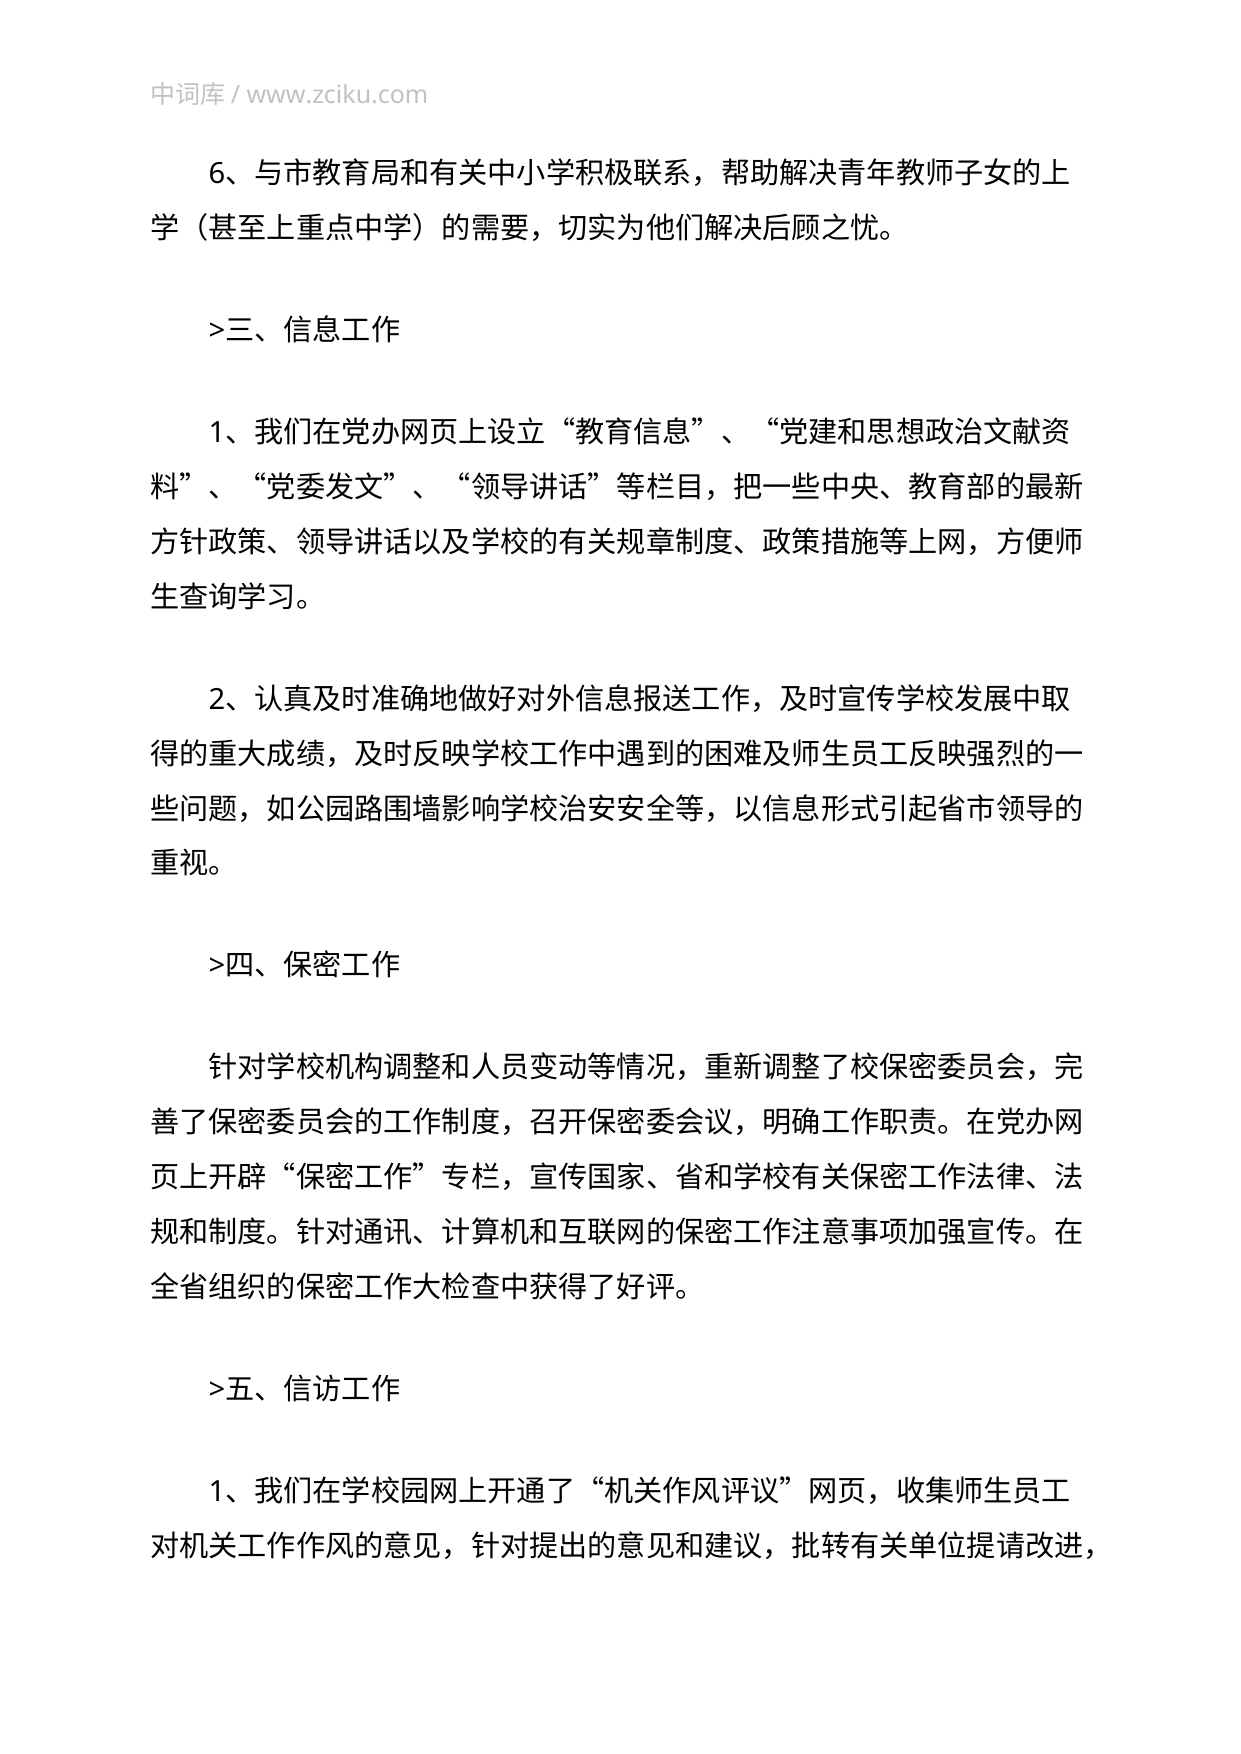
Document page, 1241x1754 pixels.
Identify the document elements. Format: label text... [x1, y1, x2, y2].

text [150, 1467, 1090, 1564]
text >三、信息工作 [150, 307, 1090, 349]
text 针对学校机构调整和人员变动等情况，重新调整了校保密委员会，完善了保密委员会的工作制度，召开保密委会议，明确工作职责。在党办网页上开辟“保密工作”专栏，宣传国家、省和学校有关保密工作法律、法规和制度。针对通讯、计算机和互联网的保密工作注意事项加强宣传。在全省组织的保密工作大检查中获得了好评。 [150, 1044, 1090, 1306]
text 1、我们在党办网页上设立“教育信息”、“党建和思想政治文献资料”、“党委发文”、“领导讲话”等栏目，把一些中央、教育部的最新方针政策、领导讲话以及学校的有关规章制度、政策措施等上网，方便师生查询学习。 [150, 409, 1090, 616]
text 6、与市教育局和有关中小学积极联系，帮助解决青年教师子女的上学（甚至上重点中学）的需要，切实为他们解决后顾之忧。 [150, 150, 1090, 247]
text >四、保密工作 [150, 942, 1090, 984]
text >五、信访工作 [150, 1365, 1090, 1408]
text 2、认真及时准确地做好对外信息报送工作，及时宣传学校发展中取得的重大成绩，及时反映学校工作中遇到的困难及师生员工反映强烈的一些问题，如公园路围墙影响学校治安安全等，以信息形式引起省市领导的重视。 [150, 675, 1090, 882]
